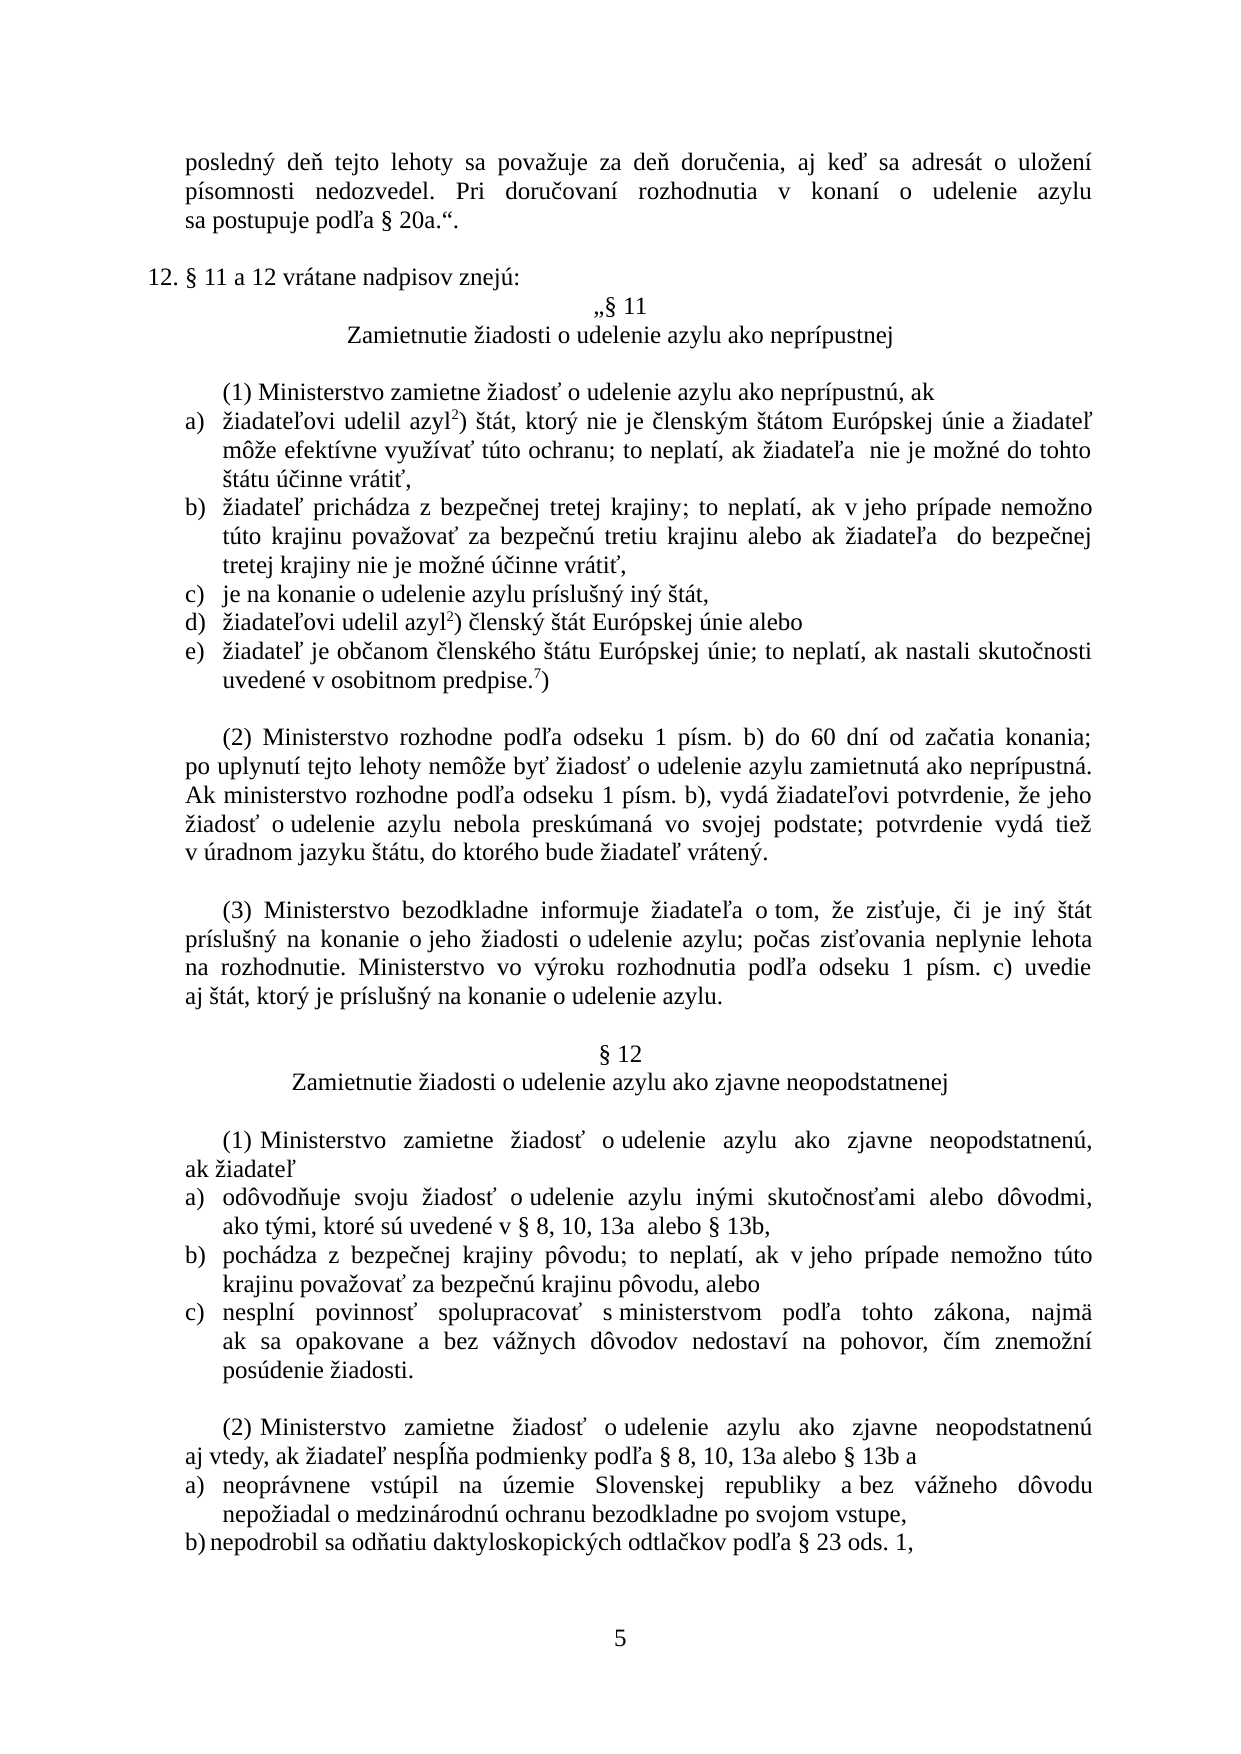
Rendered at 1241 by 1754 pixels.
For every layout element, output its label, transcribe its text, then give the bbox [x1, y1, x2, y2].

list nesplní povinnosť spolupracovať s ministerstvom podľa tohto zákona, najmä ak sa opakovane a bez vážnych dôvodov nedostaví na pohovor, čím znemožní posúdenie žiadosti. [185, 1297, 1093, 1384]
text (3) Ministerstvo bezodkladne informuje žiadateľa o tom, že zisťuje, či je iný štát príslušný na konanie o jeho žiadosti o udelenie azylu; počas zisťovania neplynie lehota na rozhodnutie. Ministerstvo vo výroku rozhodnutia podľa odseku 1 písm. c) uvedie aj štát, ktorý je príslušný na konanie o udelenie azylu. [185, 895, 1093, 1010]
text e) žiadateľ je občanom členského štátu Európskej únie; to neplatí, ak nastali skutočnosti uvedené v osobitnom predpise.7) [185, 636, 1093, 694]
list nepodrobil sa odňatiu daktyloskopických odtlačkov podľa § 23 ods. 1, [185, 1527, 1093, 1556]
list pochádza z bezpečnej krajiny pôvodu to neplatí, ak v jeho prípade nemožno túto krajinu považovať za bezpečnú krajinu pôvodu, alebo [185, 1240, 1093, 1297]
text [185, 147, 1093, 234]
list neoprávnene vstúpil na územie Slovenskej republiky a bez vážneho dôvodu nepožiadal o medzinárodnú ochranu bezodkladne po svojom vstupe, [185, 1470, 1093, 1527]
text a) žiadateľovi udelil azyl2) štát, ktorý nie je členským štátom Európskej únie a žiadateľ môže efektívne využívať túto ochranu; to neplatí, ak žiadateľa nie je možné do tohto štátu účinne vrátiť, [185, 406, 1093, 492]
text Zamietnutie žiadosti o udelenie azylu ako zjavne neopodstatnenej [147, 1067, 1093, 1096]
text (2) Ministerstvo rozhodne podľa odseku 1 písm. b) do 60 dní od začatia konania; po uplynutí tejto lehoty nemôže byť žiadosť o udelenie azylu zamietnutá ako neprípustná. Ak ministerstvo rozhodne podľa odseku 1 písm. b), vydá žiadateľovi potvrdenie, že jeho žiadosť o udelenie azylu nebola preskúmaná vo svojej podstate; potvrdenie vydá tiež v úradnom jazyku štátu, do ktorého bude žiadateľ vrátený. [185, 722, 1093, 866]
text (1) Ministerstvo zamietne žiadosť o udelenie azylu ako zjavne neopodstatnenú, ak žiadateľ [185, 1125, 1093, 1182]
text (1) Ministerstvo zamietne žiadosť o udelenie azylu ako neprípustnú, ak [185, 377, 1093, 406]
text „§ 11 [147, 291, 1093, 320]
text d) žiadateľovi udelil azyl2) členský štát Európskej únie alebo [185, 607, 1093, 636]
text Zamietnutie žiadosti o udelenie azylu ako neprípustnej [147, 320, 1093, 349]
list § 11 a 12 vrátane nadpisov znejú: [147, 262, 1093, 291]
text (2) Ministerstvo zamietne žiadosť o udelenie azylu ako zjavne neopodstatnenú aj vtedy, ak žiadateľ nespĺňa podmienky podľa § 8, 10, 13a alebo § 13b a [185, 1412, 1093, 1470]
list odôvodňuje svoju žiadosť o udelenie azylu inými skutočnosťami alebo dôvodmi, ako tými, ktoré sú uvedené v § 8, 10, 13a alebo § 13b, [185, 1182, 1093, 1240]
text § 12 [147, 1039, 1093, 1067]
text b) žiadateľ prichádza z bezpečnej tretej krajiny to neplatí, ak v jeho prípade nemožno túto krajinu považovať za bezpečnú tretiu krajinu alebo ak žiadateľa do bezpečnej tretej krajiny nie je možné účinne vrátiť, [185, 492, 1093, 579]
text c) je na konanie o udelenie azylu príslušný iný štát, [185, 579, 1093, 607]
